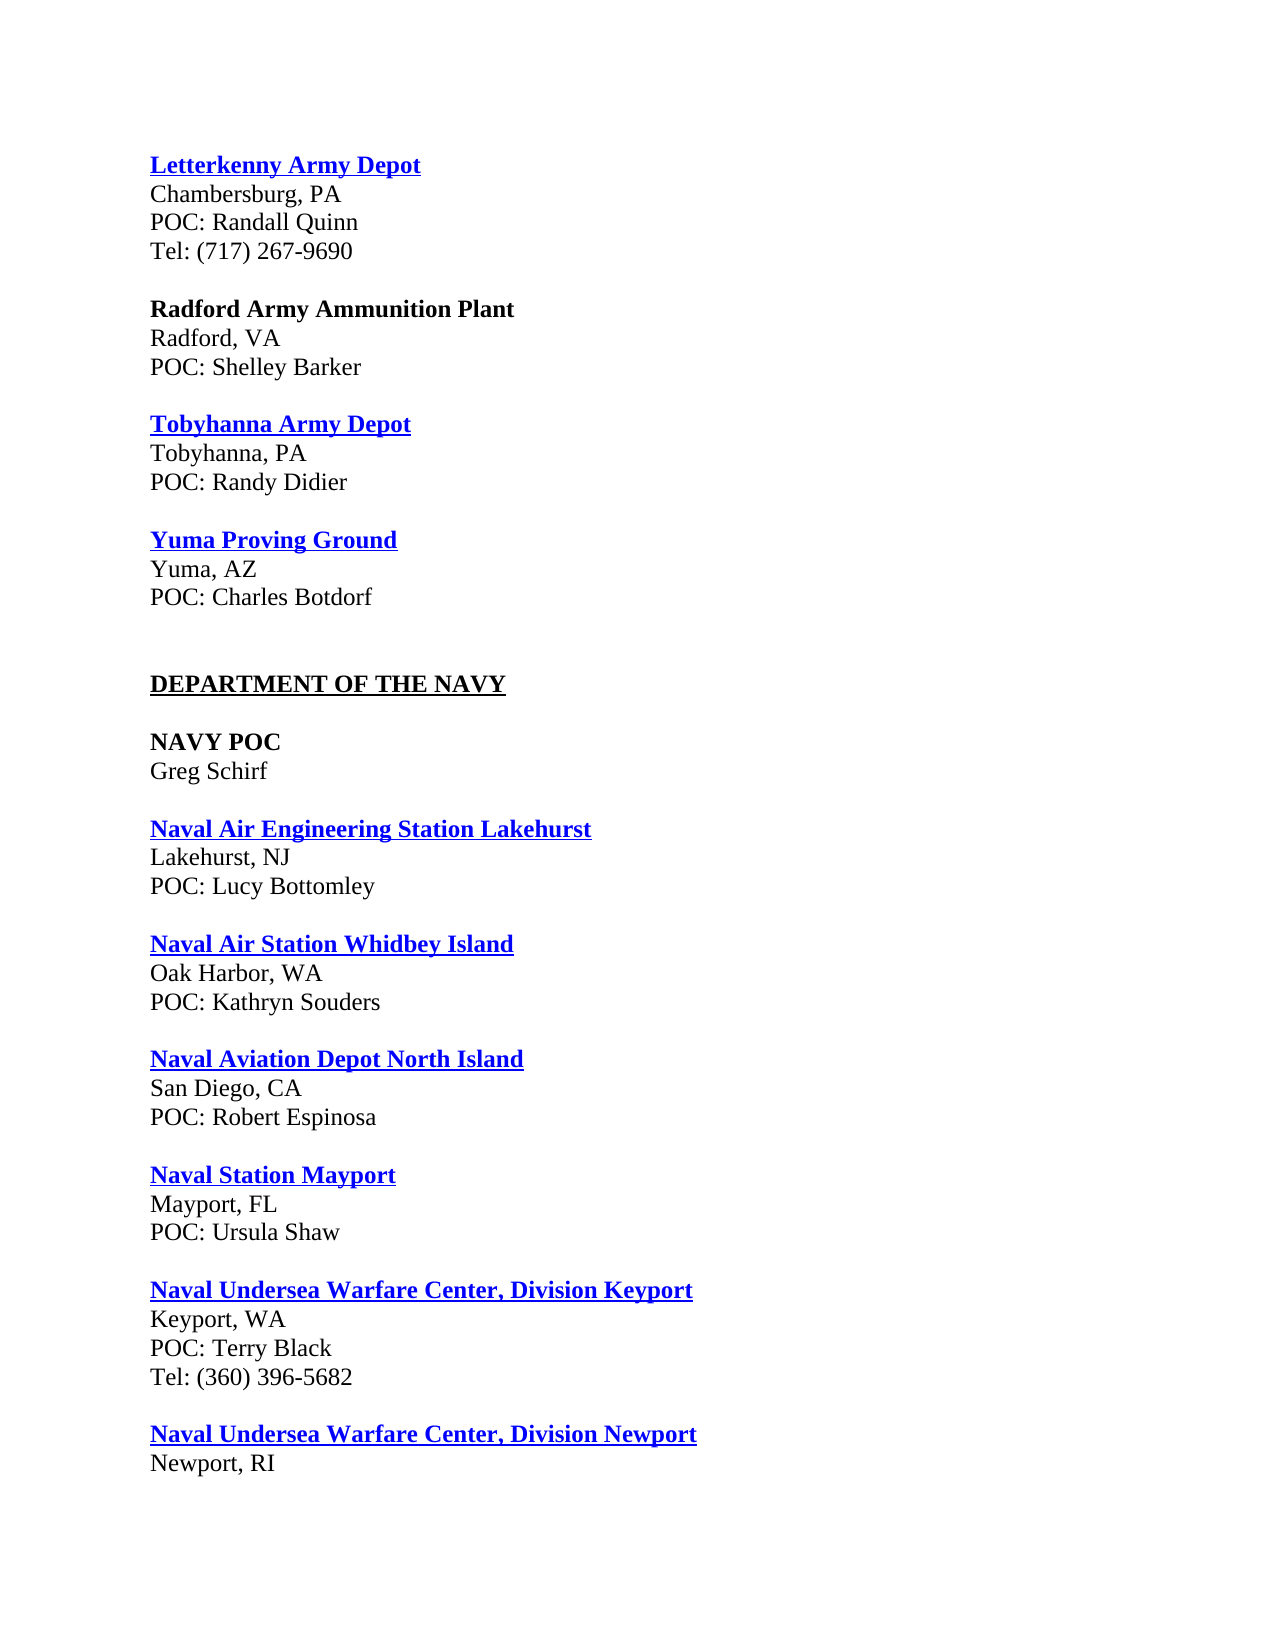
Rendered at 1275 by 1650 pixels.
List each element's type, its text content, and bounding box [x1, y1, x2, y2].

text Naval Station Mayport Mayport, FL POC: Ursula Shaw [150, 1160, 1125, 1246]
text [150, 1419, 1125, 1477]
text Radford Army Ammunition Plant Radford, VA POC: Shelley Barker [150, 294, 1125, 380]
text Yuma Proving Ground Yuma, AZ POC: Charles Botdorf [150, 525, 1125, 611]
text Naval Air Station Whidbey Island Oak Harbor, WA POC: Kathryn Souders [150, 929, 1125, 1015]
text NAVY POC Greg Schirf [150, 727, 1125, 784]
text Letterkenny Army Depot Chambersburg, PA POC: Randall Quinn Tel: (717) 267-9690 [150, 150, 1125, 265]
text Naval Undersea Warfare Center, Division Keyport Keyport, WA POC: Terry Black Tel: (360) 396-5682 [150, 1275, 1125, 1390]
text Naval Aviation Depot North Island San Diego, CA POC: Robert Espinosa [150, 1044, 1125, 1131]
text Naval Air Engineering Station Lakehurst Lakehurst, NJ POC: Lucy Bottomley [150, 814, 1125, 900]
text Tobyhanna Army Depot Tobyhanna, PA POC: Randy Didier [150, 409, 1125, 496]
text DEPARTMENT OF THE NAVY [150, 640, 1125, 698]
